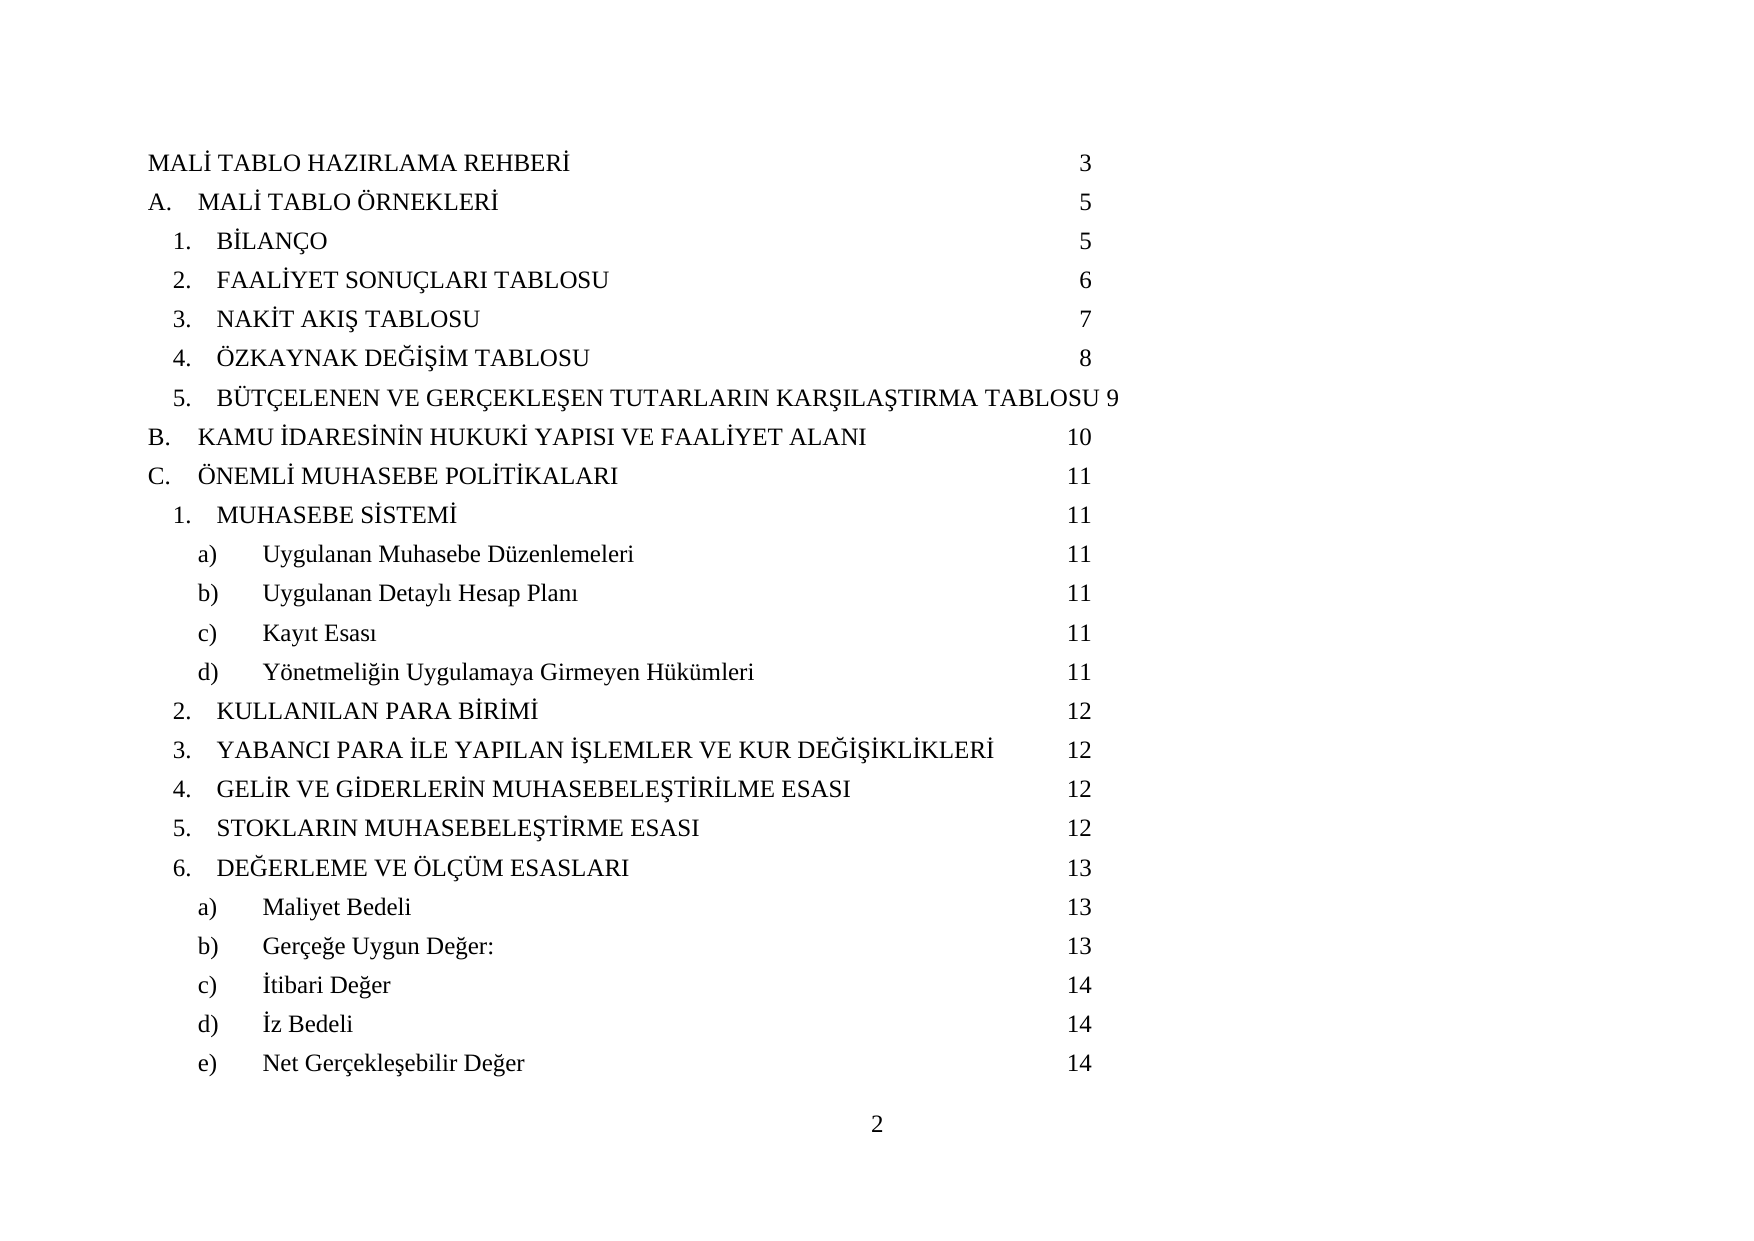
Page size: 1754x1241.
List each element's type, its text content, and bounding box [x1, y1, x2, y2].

text A. MALİ TABLO ÖRNEKLERİ 5 [148, 187, 1606, 216]
text 3. NAKİT AKIŞ TABLOSU 7 [173, 304, 1606, 333]
text 1. MUHASEBE SİSTEMİ 11 [173, 500, 1606, 529]
text c) Kayıt Esası 11 [198, 618, 1606, 646]
text a) Uygulanan Muhasebe Düzenlemeleri 11 [198, 539, 1606, 568]
text B. KAMU İDARESİNİN HUKUKİ YAPISI VE FAALİYET ALANI 10 [148, 422, 1606, 451]
text d) İz Bedeli 14 [198, 1009, 1606, 1038]
text MALİ TABLO HAZIRLAMA REHBERİ 3 [148, 148, 1606, 176]
text 6. DEĞERLEME VE ÖLÇÜM ESASLARI 13 [173, 853, 1606, 881]
text 2. KULLANILAN PARA BİRİMİ 12 [173, 696, 1606, 725]
text 1. BİLANÇO 5 [173, 226, 1606, 255]
text 4. GELİR VE GİDERLERİN MUHASEBELEŞTİRİLME ESASI 12 [173, 774, 1606, 803]
text b) Gerçeğe Uygun Değer: 13 [198, 931, 1606, 960]
text d) Yönetmeliğin Uygulamaya Girmeyen Hükümleri 11 [198, 657, 1606, 686]
text 5. BÜTÇELENEN VE GERÇEKLEŞEN TUTARLARIN KARŞILAŞTIRMA TABLOSU 9 [173, 383, 1606, 411]
text 2. FAALİYET SONUÇLARI TABLOSU 6 [173, 265, 1606, 294]
text 5. STOKLARIN MUHASEBELEŞTİRME ESASI 12 [173, 813, 1606, 842]
text e) Net Gerçekleşebilir Değer 14 [198, 1048, 1606, 1077]
text C. ÖNEMLİ MUHASEBE POLİTİKALARI 11 [148, 461, 1606, 490]
text c) İtibari Değer 14 [198, 970, 1606, 999]
text b) Uygulanan Detaylı Hesap Planı 11 [198, 578, 1606, 607]
text 3. YABANCI PARA İLE YAPILAN İŞLEMLER VE KUR DEĞİŞİKLİKLERİ 12 [173, 735, 1606, 764]
text 4. ÖZKAYNAK DEĞİŞİM TABLOSU 8 [173, 343, 1606, 372]
text a) Maliyet Bedeli 13 [198, 892, 1606, 921]
